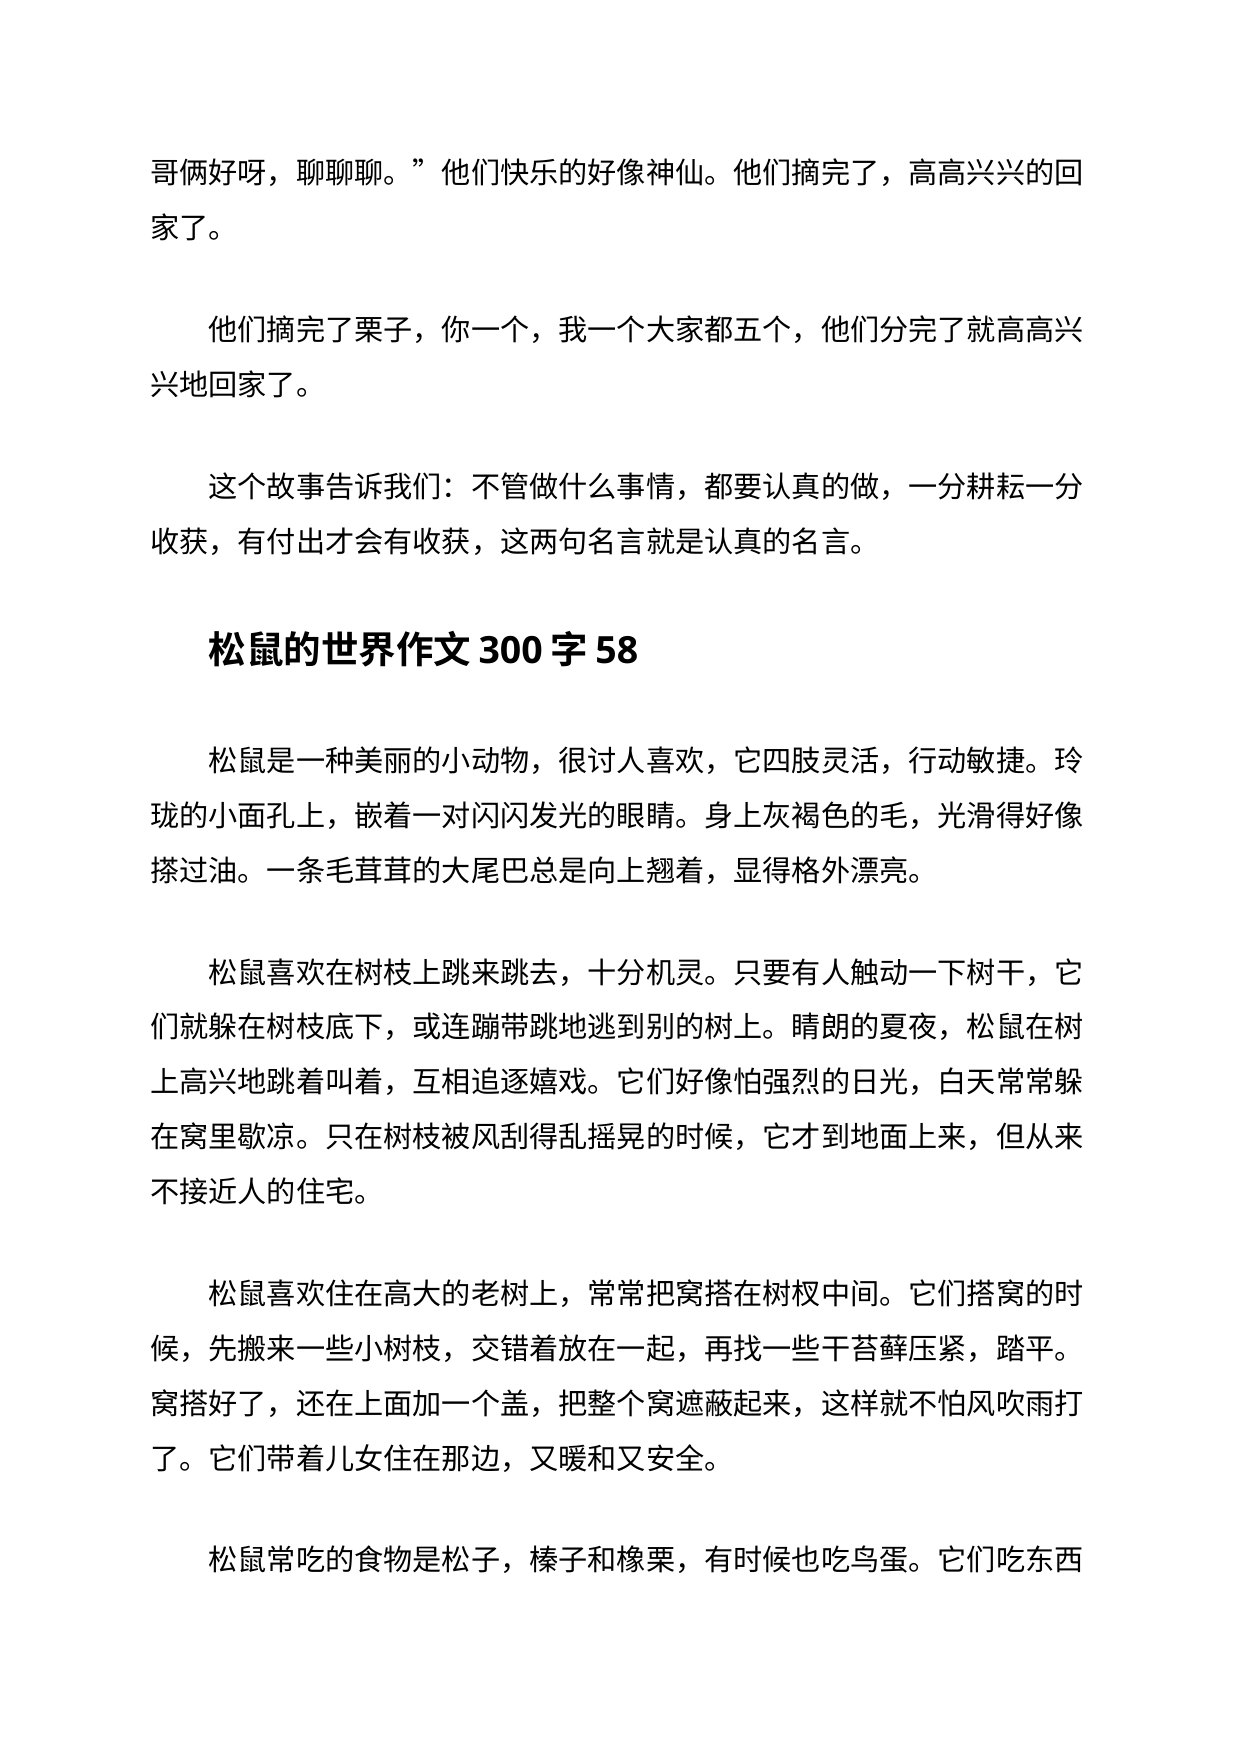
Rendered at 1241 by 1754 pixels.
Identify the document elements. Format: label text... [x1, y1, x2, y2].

text 松鼠是一种美丽的小动物，很讨人喜欢，它四肢灵活，行动敏捷。玲珑的小面孔上，嵌着一对闪闪发光的眼睛。身上灰褐色的毛，光滑得好像搽过油。一条毛茸茸的大尾巴总是向上翘着，显得格外漂亮。 [150, 738, 1090, 890]
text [150, 1537, 1090, 1579]
text 这个故事告诉我们：不管做什么事情，都要认真的做，一分耕耘一分收获，有付出才会有收获，这两句名言就是认真的名言。 [150, 463, 1090, 561]
text 松鼠喜欢住在高大的老树上，常常把窝搭在树杈中间。它们搭窝的时候，先搬来一些小树枝，交错着放在一起，再找一些干苔藓压紧，踏平。窝搭好了，还在上面加一个盖，把整个窝遮蔽起来，这样就不怕风吹雨打了。它们带着儿女住在那边，又暖和又安全。 [150, 1271, 1090, 1477]
text 松鼠的世界作文300字58 [150, 620, 1090, 674]
text 松鼠喜欢在树枝上跳来跳去，十分机灵。只要有人触动一下树干，它们就躲在树枝底下，或连蹦带跳地逃到别的树上。睛朗的夏夜，松鼠在树上高兴地跳着叫着，互相追逐嬉戏。它们好像怕强烈的日光，白天常常躲在窝里歇凉。只在树枝被风刮得乱摇晃的时候，它才到地面上来，但从来不接近人的住宅。 [150, 949, 1090, 1211]
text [150, 150, 1090, 247]
text 他们摘完了栗子，你一个，我一个大家都五个，他们分完了就高高兴兴地回家了。 [150, 307, 1090, 404]
